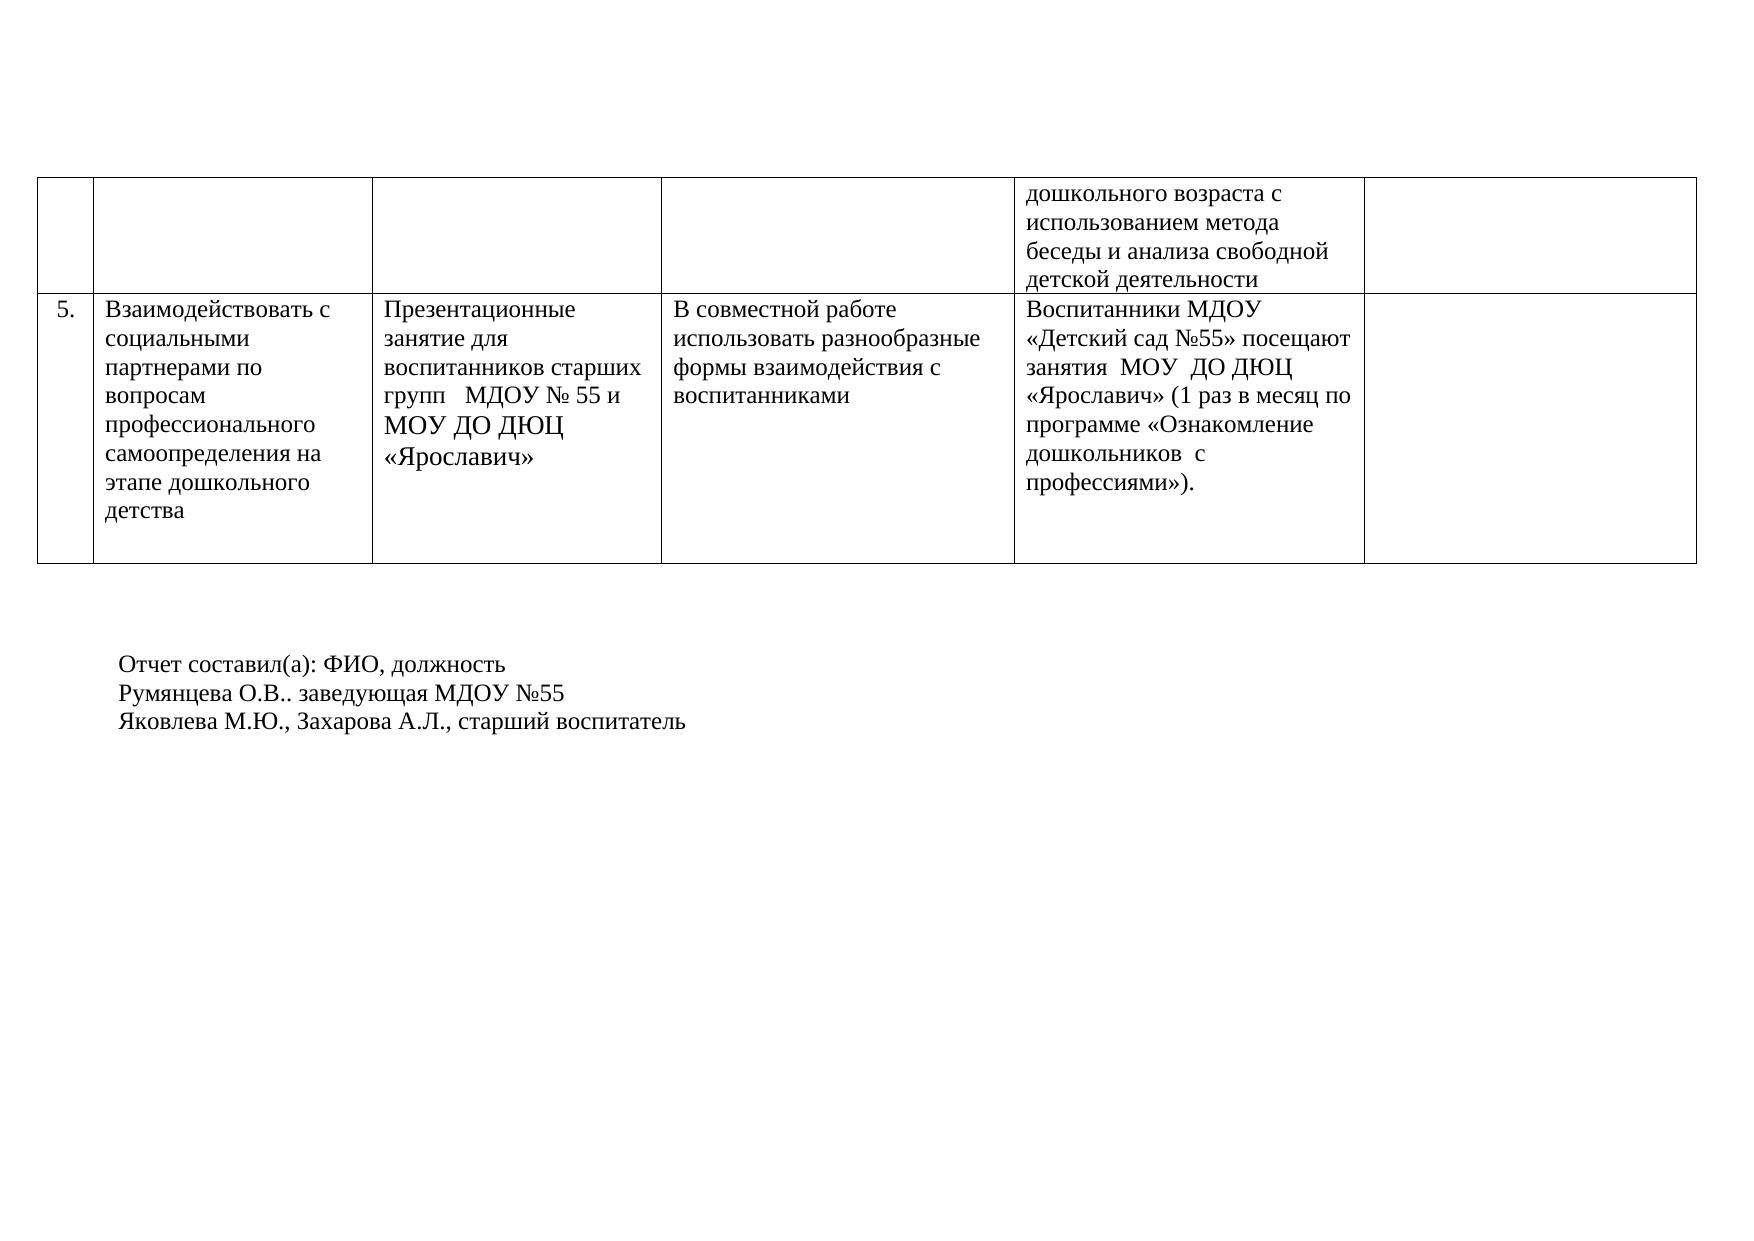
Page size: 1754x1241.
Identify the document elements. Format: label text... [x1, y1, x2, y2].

table_cell 4 [38, 178, 93, 293]
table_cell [662, 178, 1014, 293]
table_cell 5. [38, 294, 93, 562]
table_cell [1365, 178, 1696, 293]
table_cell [94, 178, 372, 293]
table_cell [373, 178, 661, 293]
table_cell В совместной работе использовать разнообразные формы взаимодействия с воспитанниками [662, 294, 1014, 562]
text Яковлева М.Ю., Захарова А.Л., старший воспитатель [118, 706, 1636, 735]
table_cell Презентационные занятие для воспитанников старших групп МДОУ № 55 и МОУ ДО ДЮЦ «Ярославич» [373, 294, 661, 562]
table_cell [1365, 294, 1696, 562]
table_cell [1015, 178, 1364, 293]
table_cell Воспитанники МДОУ «Детский сад №55» посещают занятия МОУ ДО ДЮЦ «Ярославич» (1 раз в месяц по программе «Ознакомление дошкольников с профессиями»). [1015, 294, 1364, 562]
table_cell Взаимодействовать с социальными партнерами по вопросам профессионального самоопределения на этапе дошкольного детства [94, 294, 372, 562]
text Отчет составил(а): ФИО, должность [118, 649, 1636, 678]
text Румянцева О.В.. заведующая МДОУ №55 [118, 678, 1636, 706]
